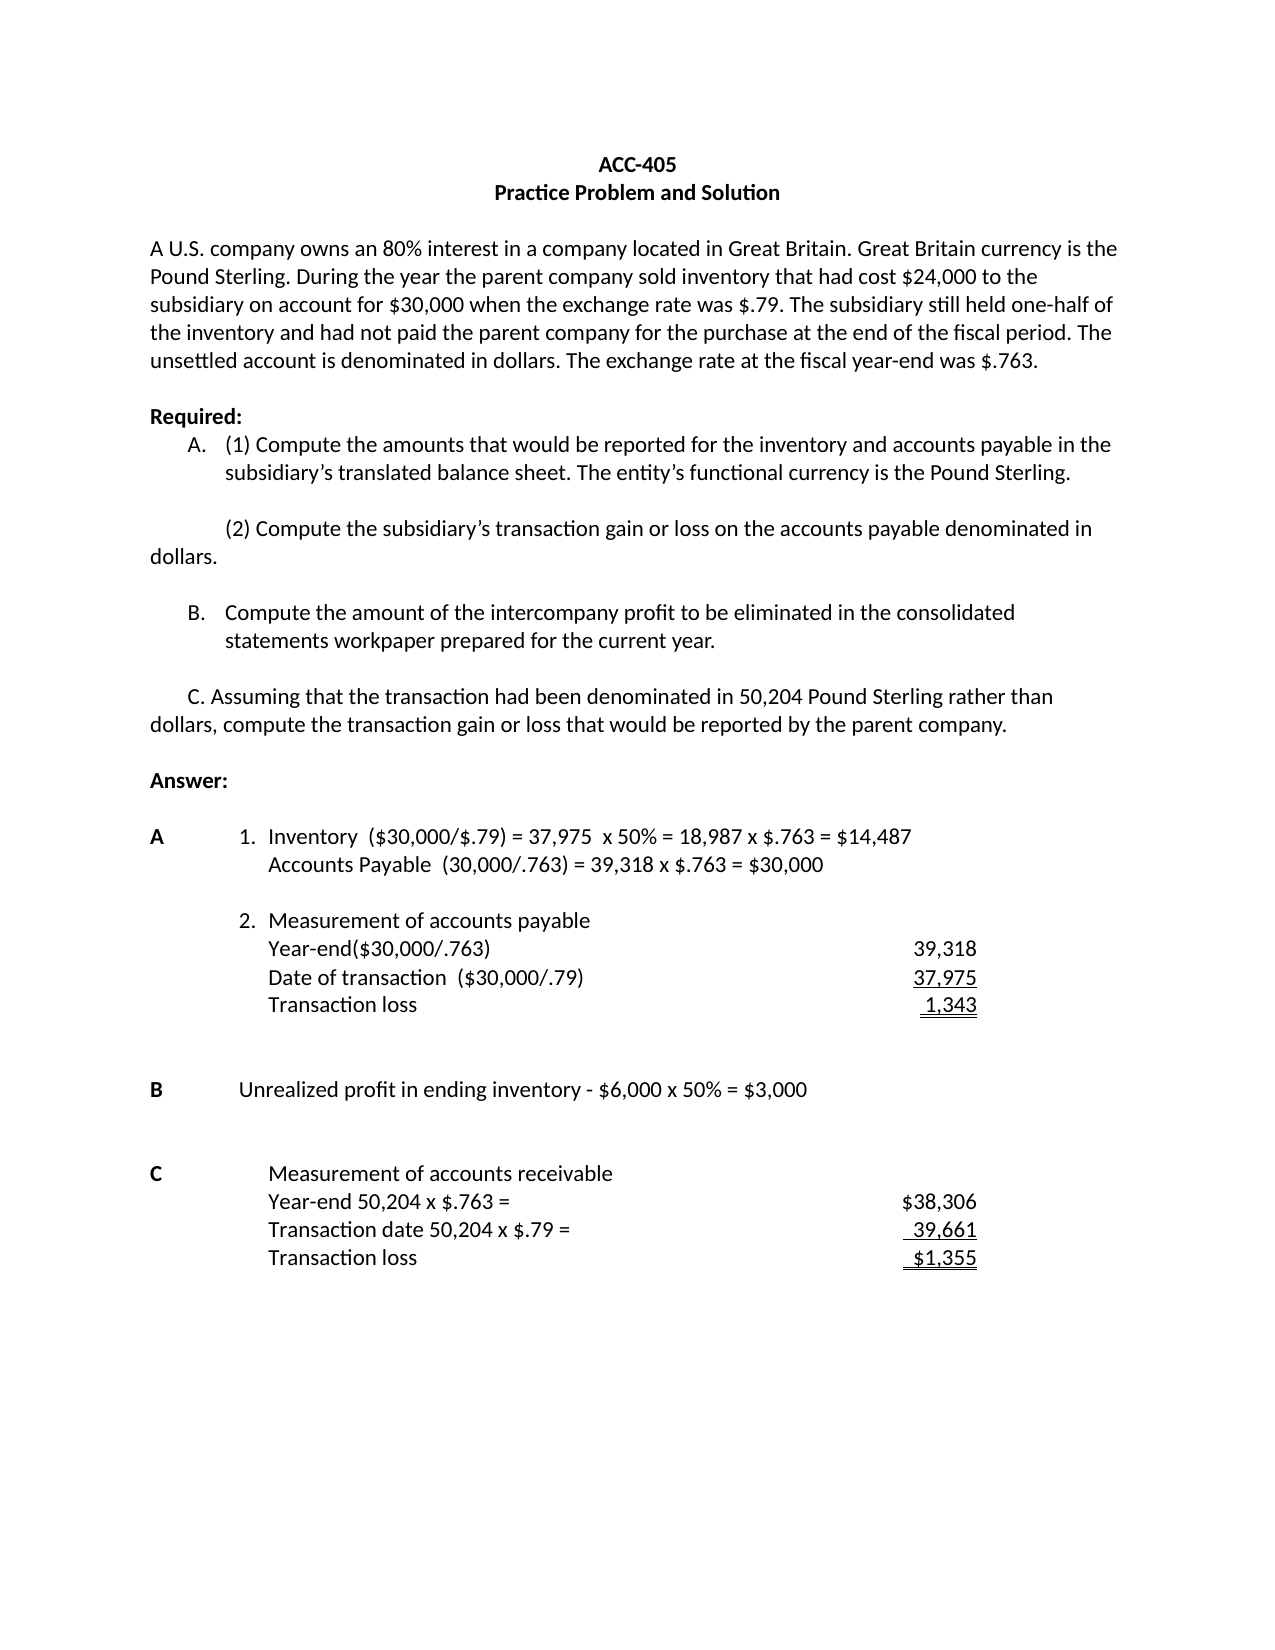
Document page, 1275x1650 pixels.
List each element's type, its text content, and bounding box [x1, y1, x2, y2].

text Accounts Payable (30,000/.763) = 39,318 x $.763 = $30,000 [150, 851, 1125, 878]
text Required: [150, 402, 1125, 430]
text Transaction date 50,204 x $.79 = 39,661 [150, 1215, 1125, 1243]
text Transaction loss $1,355 [150, 1243, 1125, 1271]
text Year-end 50,204 x $.763 = $38,306 [150, 1187, 1125, 1215]
text Answer: [150, 766, 1125, 794]
text Transaction loss 1,343 [150, 991, 1125, 1019]
text ACC-405 [150, 150, 1125, 178]
text Year-end($30,000/.763) 39,318 [150, 934, 1125, 963]
text C Measurement of accounts receivable [150, 1159, 1125, 1187]
text B Unrealized profit in ending inventory - $6,000 x 50% = $3,000 [150, 1075, 1125, 1103]
text Date of transaction ($30,000/.79) 37,975 [150, 963, 1125, 991]
list Compute the amount of the intercompany profit to be eliminated in the consolidated statements workpaper prepared for the current year. [187, 598, 1125, 654]
text Practice Problem and Solution [150, 178, 1125, 206]
text (2) Compute the subsidiary’s transaction gain or loss on the accounts payable denominated in dollars. [150, 514, 1125, 570]
text 2. Measurement of accounts payable [150, 907, 1125, 934]
list (1) Compute the amounts that would be reported for the inventory and accounts payable in the subsidiary’s translated balance sheet. The entity’s functional currency is the Pound Sterling. [187, 430, 1125, 486]
text C. Assuming that the transaction had been denominated in 50,204 Pound Sterling rather than dollars, compute the transaction gain or loss that would be reported by the parent company. [150, 682, 1125, 738]
text A U.S. company owns an 80% interest in a company located in Great Britain. Great Britain currency is the Pound Sterling. During the year the parent company sold inventory that had cost $24,000 to the subsidiary on account for $30,000 when the exchange rate was $.79. The subsidiary still held one-half of the inventory and had not paid the parent company for the purchase at the end of the fiscal period. The unsettled account is denominated in dollars. The exchange rate at the fiscal year-end was $.763. [150, 234, 1125, 374]
text A 1. Inventory ($30,000/$.79) = 37,975 x 50% = 18,987 x $.763 = $14,487 [150, 822, 1125, 851]
